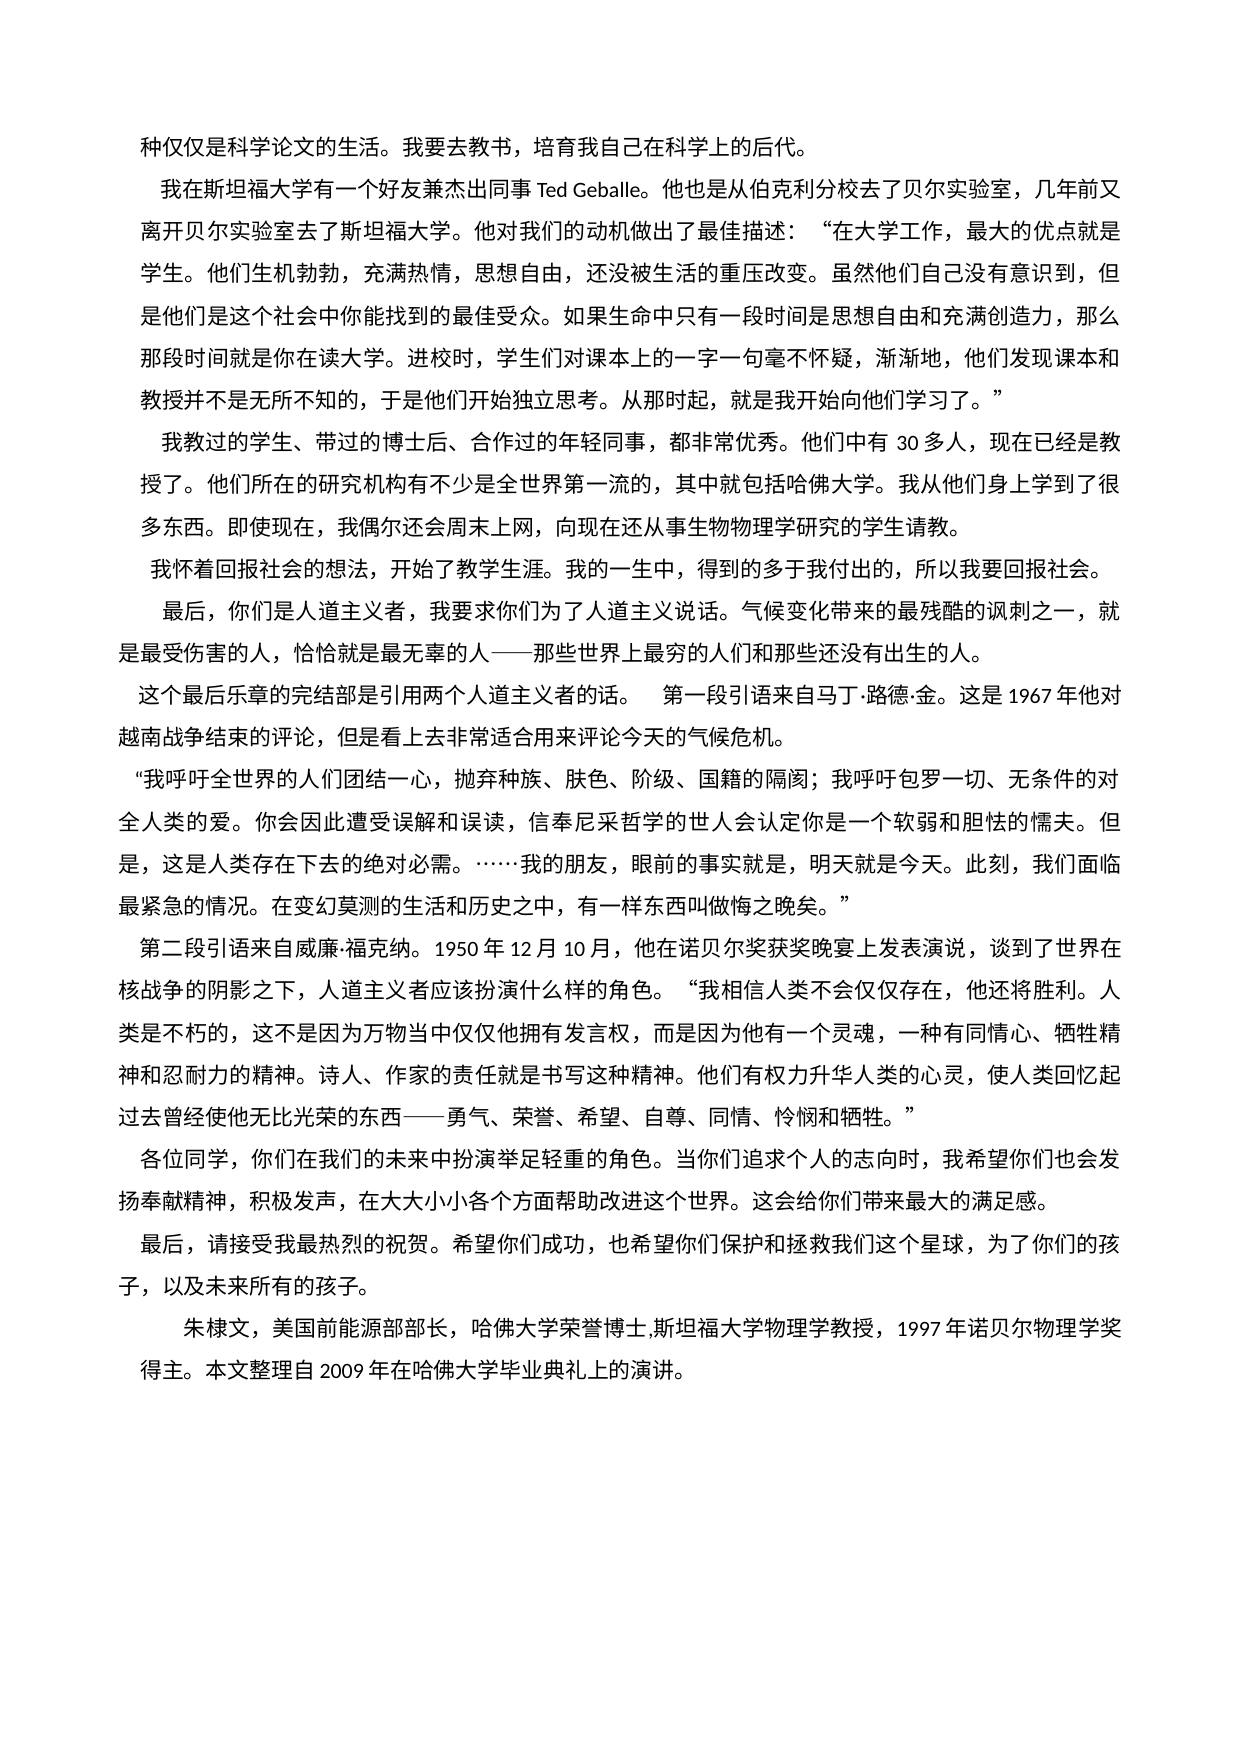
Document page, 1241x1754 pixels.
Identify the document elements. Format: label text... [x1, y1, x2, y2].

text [140, 129, 1122, 584]
text 最后，你们是人道主义者，我要求你们为了人道主义说话。气候变化带来的最残酷的讽刺之一，就是最受伤害的人，恰恰就是最无辜的人——那些世界上最穷的人们和那些还没有出生的人。 这个最后乐章的完结部是引用两个人道主义者的话。 第一段引语来自马丁·路德·金。这是1967年他对越南战争结束的评论，但是看上去非常适合用来评论今天的气候危机。 “我呼吁全世界的人们团结一心，抛弃种族、肤色、阶级、国籍的隔阂；我呼吁包罗一切、无条件的对全人类的爱。你会因此遭受误解和误读，信奉尼采哲学的世人会认定你是一个软弱和胆怯的懦夫。但是，这是人类存在下去的绝对必需。……我的朋友，眼前的事实就是，明天就是今天。此刻，我们面临最紧急的情况。在变幻莫测的生活和历史之中，有一样东西叫做悔之晚矣。” 第二段引语来自威廉·福克纳。1950年12月10月，他在诺贝尔奖获奖晚宴上发表演说，谈到了世界在核战争的阴影之下，人道主义者应该扮演什么样的角色。“我相信人类不会仅仅存在，他还将胜利。人类是不朽的，这不是因为万物当中仅仅他拥有发言权，而是因为他有一个灵魂，一种有同情心、牺牲精神和忍耐力的精神。诗人、作家的责任就是书写这种精神。他们有权力升华人类的心灵，使人类回忆起过去曾经使他无比光荣的东西——勇气、荣誉、希望、自尊、同情、怜悯和牺牲。” 各位同学，你们在我们的未来中扮演举足轻重的角色。当你们追求个人的志向时，我希望你们也会发扬奉献精神，积极发声，在大大小小各个方面帮助改进这个世界。这会给你们带来最大的满足感。 最后，请接受我最热烈的祝贺。希望你们成功，也希望你们保护和拯救我们这个星球，为了你们的孩子，以及未来所有的孩子。 [118, 593, 1122, 1301]
text 朱棣文，美国前能源部部长，哈佛大学荣誉博士,斯坦福大学物理学教授，1997年诺贝尔物理学奖得主。本文整理自2009年在哈佛大学毕业典礼上的演讲。 [140, 1310, 1122, 1385]
